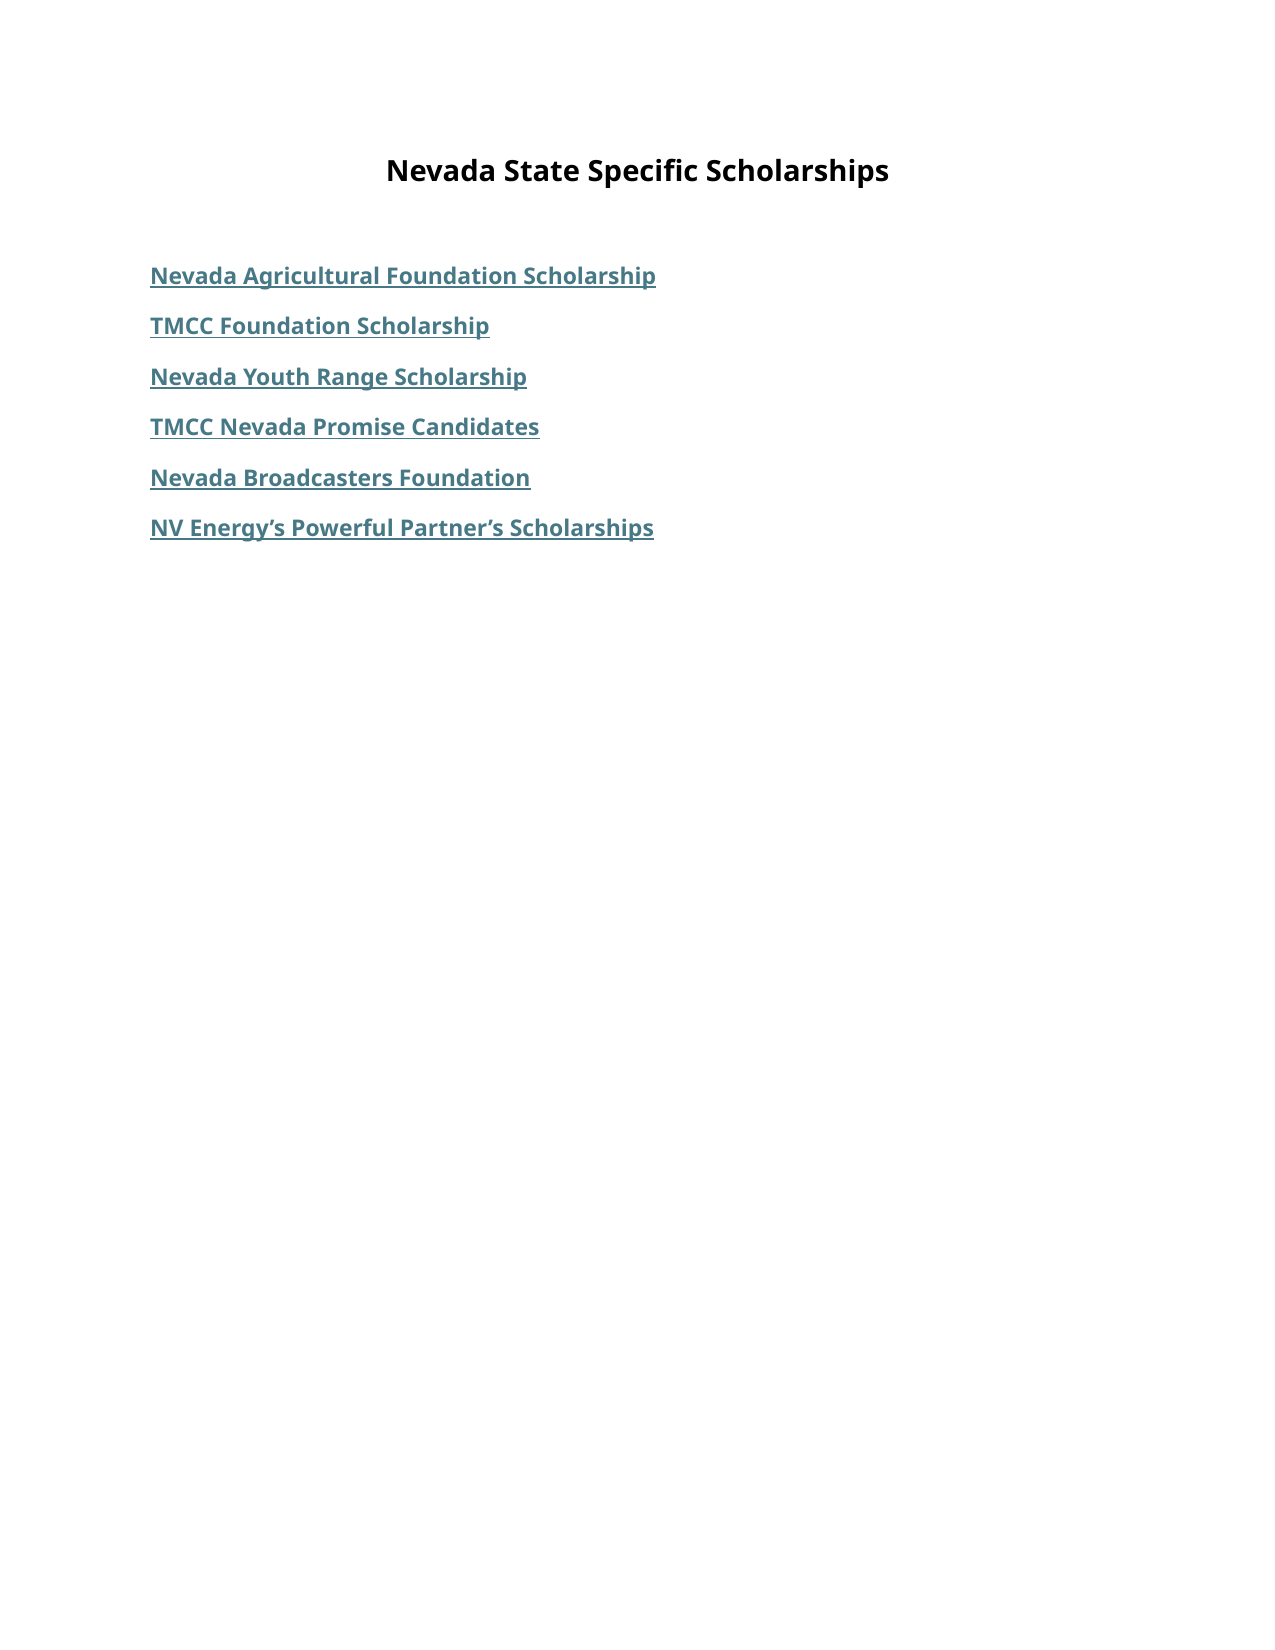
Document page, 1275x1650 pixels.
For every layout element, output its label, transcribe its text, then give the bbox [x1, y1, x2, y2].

text Nevada State Specific Scholarships [150, 150, 1125, 190]
text Nevada Agricultural Foundation Scholarship [150, 260, 1125, 291]
text TMCC Nevada Promise Candidates [150, 411, 1125, 442]
text Nevada Youth Range Scholarship [150, 361, 1125, 392]
text Nevada Broadcasters Foundation [150, 462, 1125, 493]
text TMCC Foundation Scholarship [150, 310, 1125, 342]
text NV Energy’s Powerful Partner’s Scholarships [150, 512, 1125, 543]
